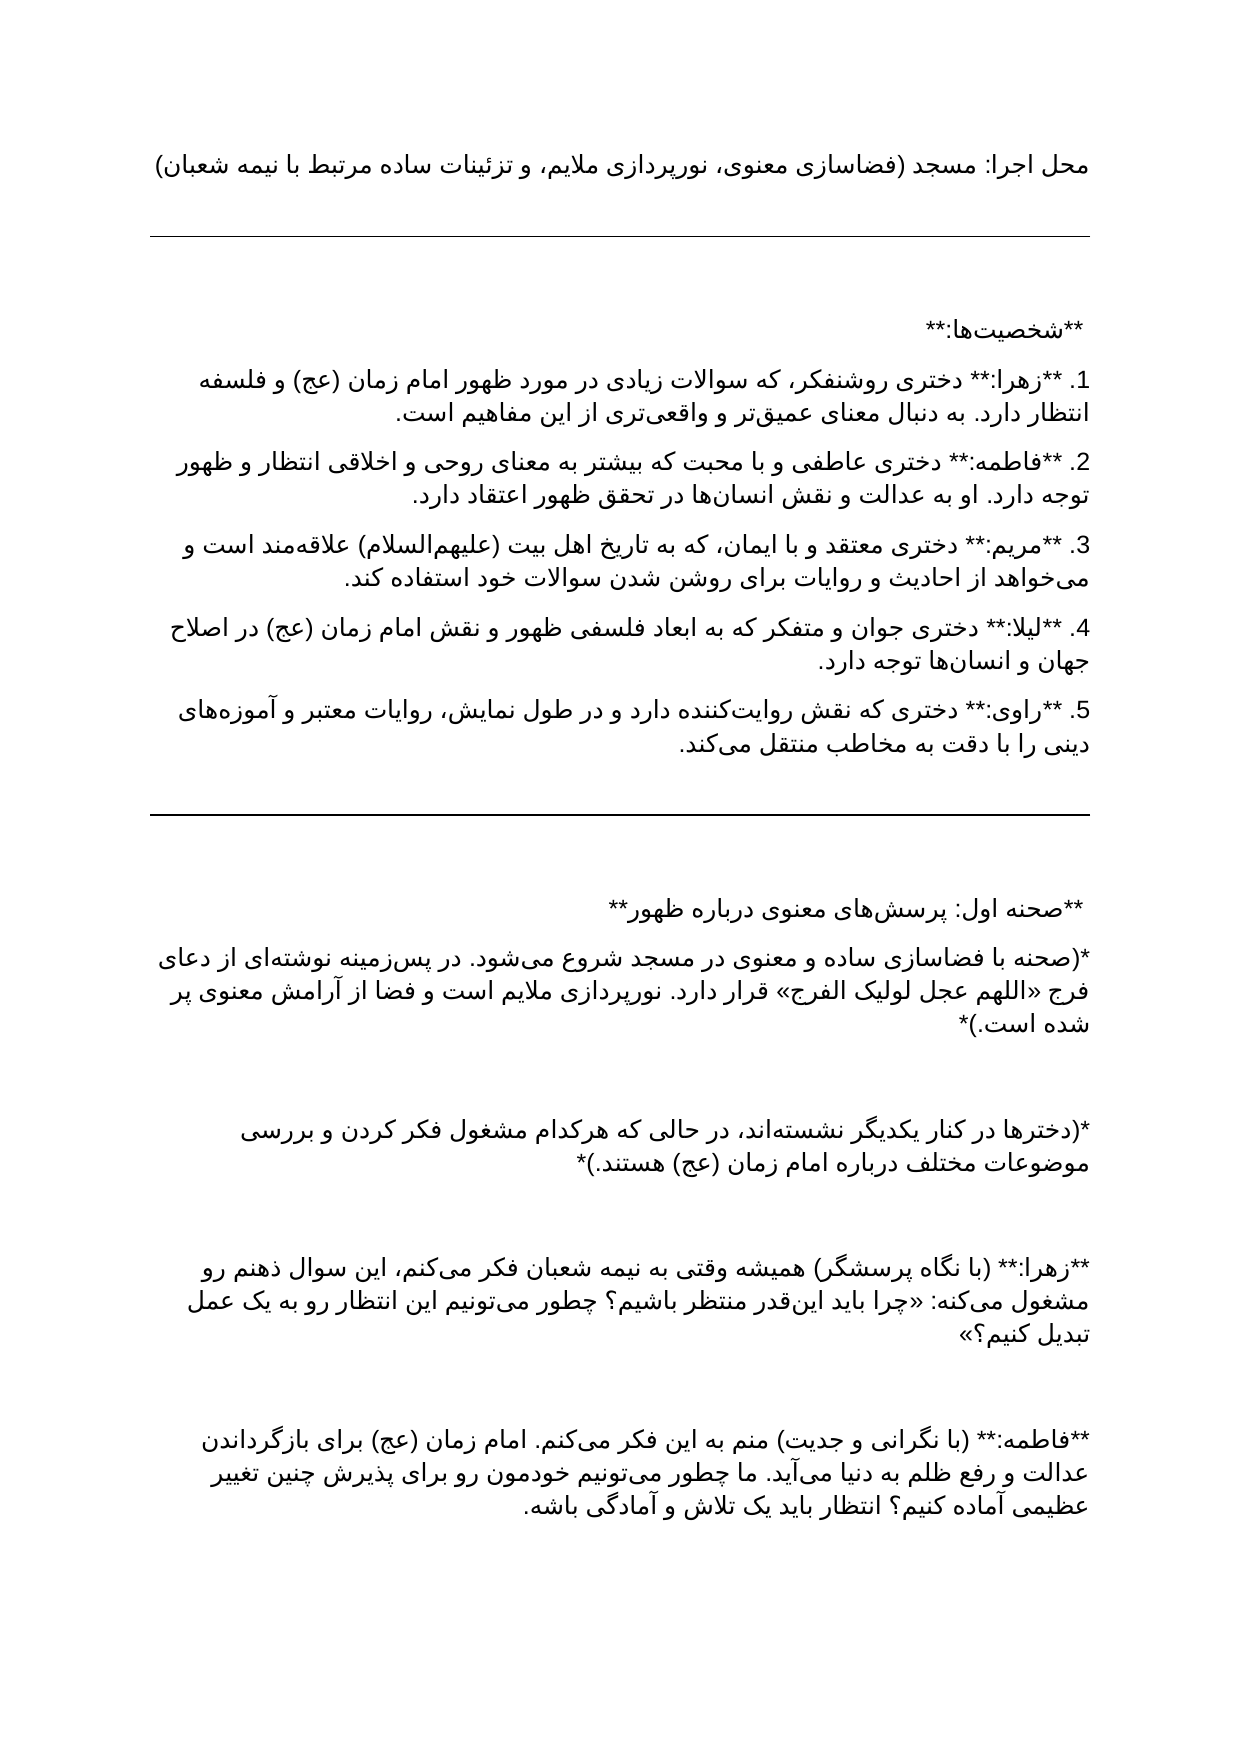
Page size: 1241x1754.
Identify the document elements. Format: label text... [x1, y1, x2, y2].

text *(صحنه با فضاسازی ساده و معنوی در مسجد شروع می‌شود. در پس‌زمینه نوشته‌ای از دعای فرج «اللهم عجل لولیک الفرج» قرار دارد. نورپردازی ملایم است و فضا از آرامش معنوی پر شده است.)* [150, 943, 1090, 1038]
text 1. **زهرا:** دختری روشنفکر، که سوالات زیادی در مورد ظهور امام زمان (عج) و فلسفه انتظار دارد. به دنبال معنای عمیق‌تر و واقعی‌تری از این مفاهیم است. [150, 365, 1090, 426]
text **زهرا:** (با نگاه پرسشگر) همیشه وقتی به نیمه شعبان فکر می‌کنم، این سوال ذهنم رو مشغول می‌کنه: «چرا باید این‌قدر منتظر باشیم؟ چطور می‌تونیم این انتظار رو به یک عمل تبدیل کنیم؟» [150, 1253, 1090, 1348]
text 2. **فاطمه:** دختری عاطفی و با محبت که بیشتر به معنای روحی و اخلاقی انتظار و ظهور توجه دارد. او به عدالت و نقش انسان‌ها در تحقق ظهور اعتقاد دارد. [150, 447, 1090, 509]
text محل اجرا: مسجد (فضاسازی معنوی، نورپردازی ملایم، و تزئینات ساده مرتبط با نیمه شعبان) [150, 150, 1090, 179]
text **شخصیت‌ها:** [150, 315, 1090, 344]
text 3. **مریم:** دختری معتقد و با ایمان، که به تاریخ اهل بیت (علیهم‌السلام) علاقه‌مند است و می‌خواهد از احادیث و روایات برای روشن شدن سوالات خود استفاده کند. [150, 530, 1090, 592]
text *(دخترها در کنار یکدیگر نشسته‌اند، در حالی که هرکدام مشغول فکر کردن و بررسی موضوعات مختلف درباره امام زمان (عج) هستند.)* [150, 1115, 1090, 1177]
text 4. **لیلا:** دختری جوان و متفکر که به ابعاد فلسفی ظهور و نقش امام زمان (عج) در اصلاح جهان و انسان‌ها توجه دارد. [150, 613, 1090, 674]
text **فاطمه:** (با نگرانی و جدیت) منم به این فکر می‌کنم. امام زمان (عج) برای بازگرداندن عدالت و رفع ظلم به دنیا می‌آید. ما چطور می‌تونیم خودمون رو برای پذیرش چنین تغییر عظیمی آماده کنیم؟ انتظار باید یک تلاش و آمادگی باشه. [150, 1425, 1090, 1520]
text **صحنه اول: پرسش‌های معنوی درباره ظهور** [150, 893, 1090, 922]
text 5. **راوی:** دختری که نقش روایت‌کننده دارد و در طول نمایش، روایات معتبر و آموزه‌های دینی را با دقت به مخاطب منتقل می‌کند. [150, 696, 1090, 757]
